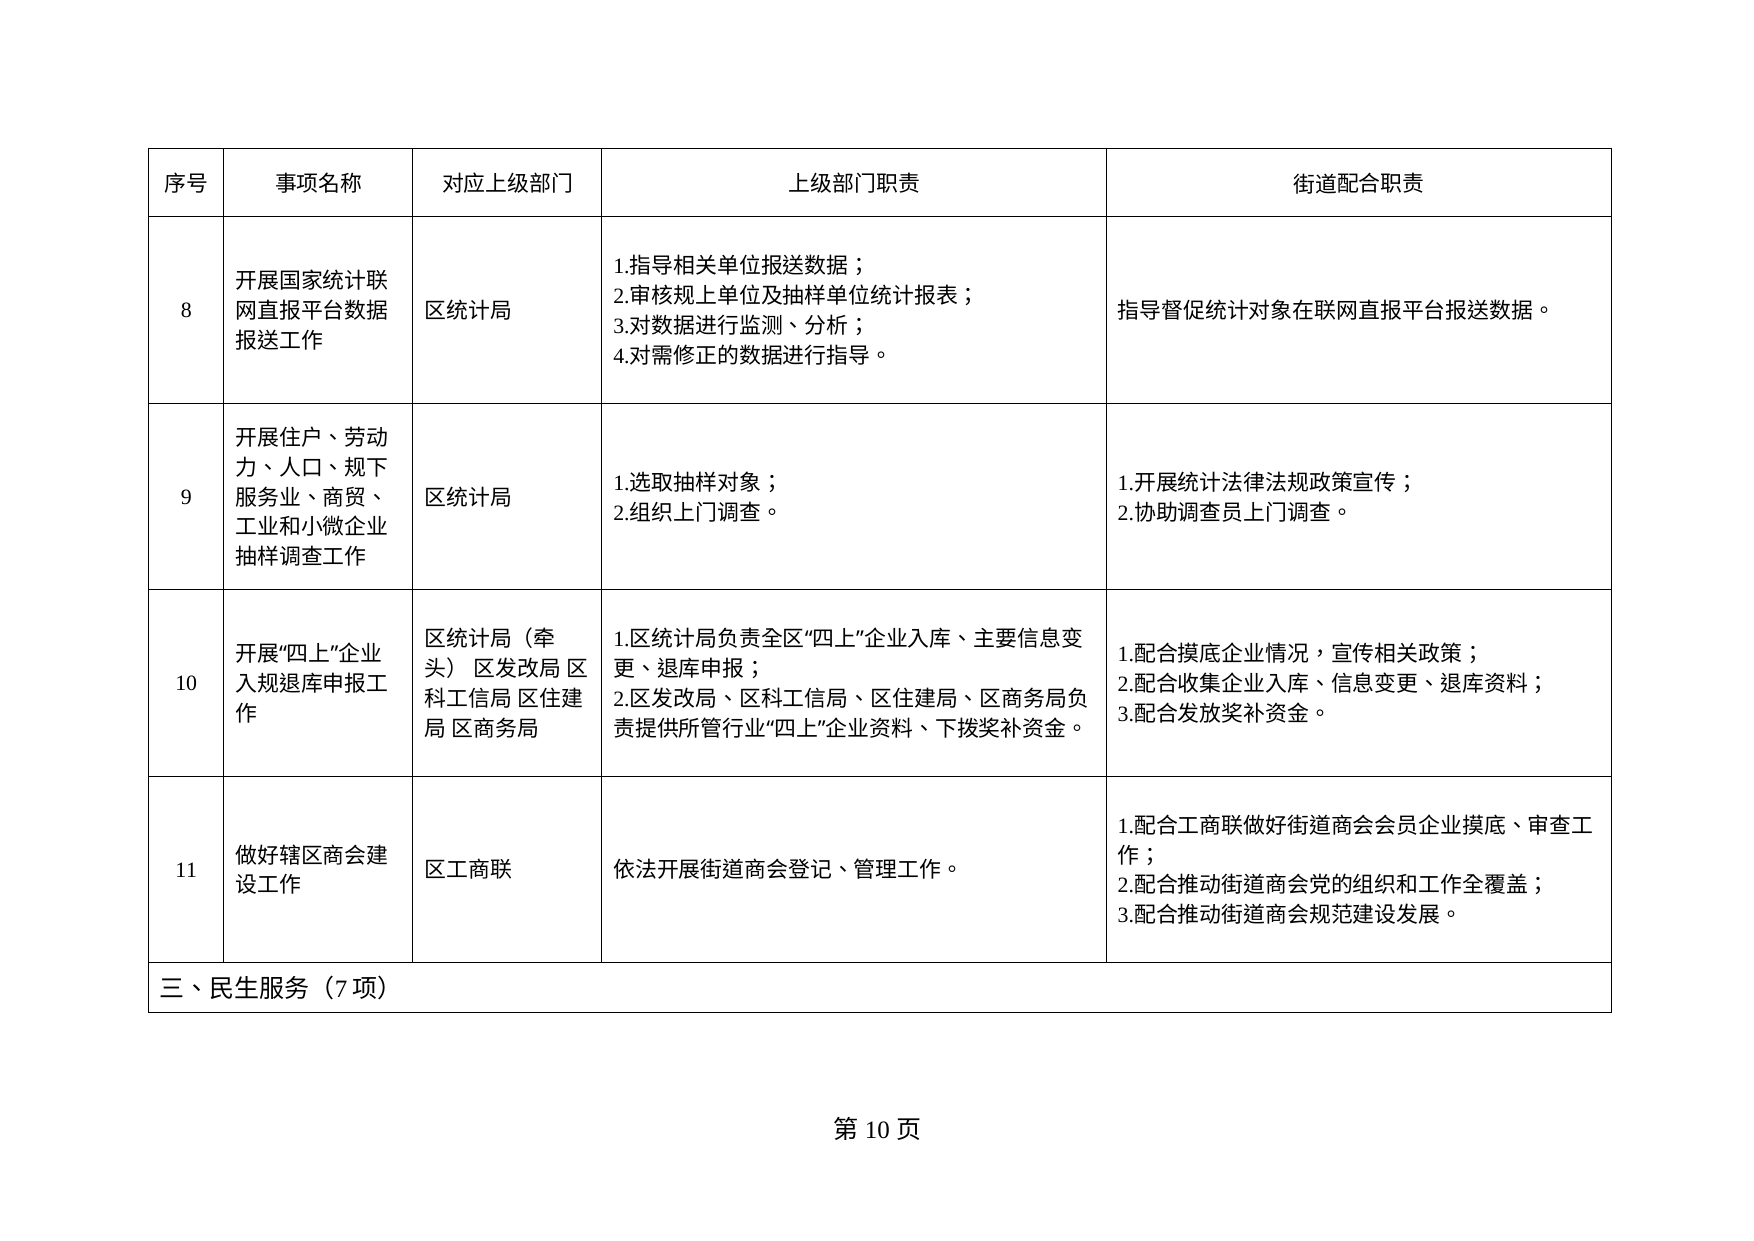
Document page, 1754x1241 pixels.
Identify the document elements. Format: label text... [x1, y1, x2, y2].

table_cell 依法开展街道商会登记、管理工作。 [602, 777, 1106, 962]
table_header 序号 [149, 149, 223, 216]
table_cell 指导督促统计对象在联网直报平台报送数据。 [1107, 217, 1611, 403]
table_cell 1.配合摸底企业情况，宣传相关政策； 2.配合收集企业入库、信息变更、退库资料； 3.配合发放奖补资金。 [1107, 590, 1611, 776]
table_header 上级部门职责 [602, 149, 1106, 216]
table_cell 开展国家统计联网直报平台数据报送工作 [224, 217, 412, 403]
table_header 对应上级部门 [413, 149, 601, 216]
table_cell 1.指导相关单位报送数据； 2.审核规上单位及抽样单位统计报表； 3.对数据进行监测、分析； 4.对需修正的数据进行指导。 [602, 217, 1106, 403]
table_cell 做好辖区商会建设工作 [224, 777, 412, 962]
table_cell 1.区统计局负责全区“四上”企业入库、主要信息变更、退库申报； 2.区发改局、区科工信局、区住建局、区商务局负责提供所管行业“四上”企业资料、下拨奖补资金。 [602, 590, 1106, 776]
table_cell 1.开展统计法律法规政策宣传； 2.协助调查员上门调查。 [1107, 404, 1611, 589]
table_cell 11 [149, 777, 223, 962]
table_cell 区工商联 [413, 777, 601, 962]
table_cell 区统计局 [413, 217, 601, 403]
table_cell 10 [149, 590, 223, 776]
table_cell 开展“四上”企业入规退库申报工作 [224, 590, 412, 776]
table_cell 区统计局（牵头） 区发改局 区科工信局 区住建局 区商务局 [413, 590, 601, 776]
table_header 事项名称 [224, 149, 412, 216]
table_cell 三、民生服务（7项） [149, 963, 1611, 1012]
table_cell 8 [149, 217, 223, 403]
table_cell 1.配合工商联做好街道商会会员企业摸底、审查工作； 2.配合推动街道商会党的组织和工作全覆盖； 3.配合推动街道商会规范建设发展。 [1107, 777, 1611, 962]
table_cell 1.选取抽样对象； 2.组织上门调查。 [602, 404, 1106, 589]
table_cell 区统计局 [413, 404, 601, 589]
table_cell 开展住户、劳动力、人口、规下服务业、商贸、工业和小微企业抽样调查工作 [224, 404, 412, 589]
table_cell 9 [149, 404, 223, 589]
table_header 街道配合职责 [1107, 149, 1611, 216]
